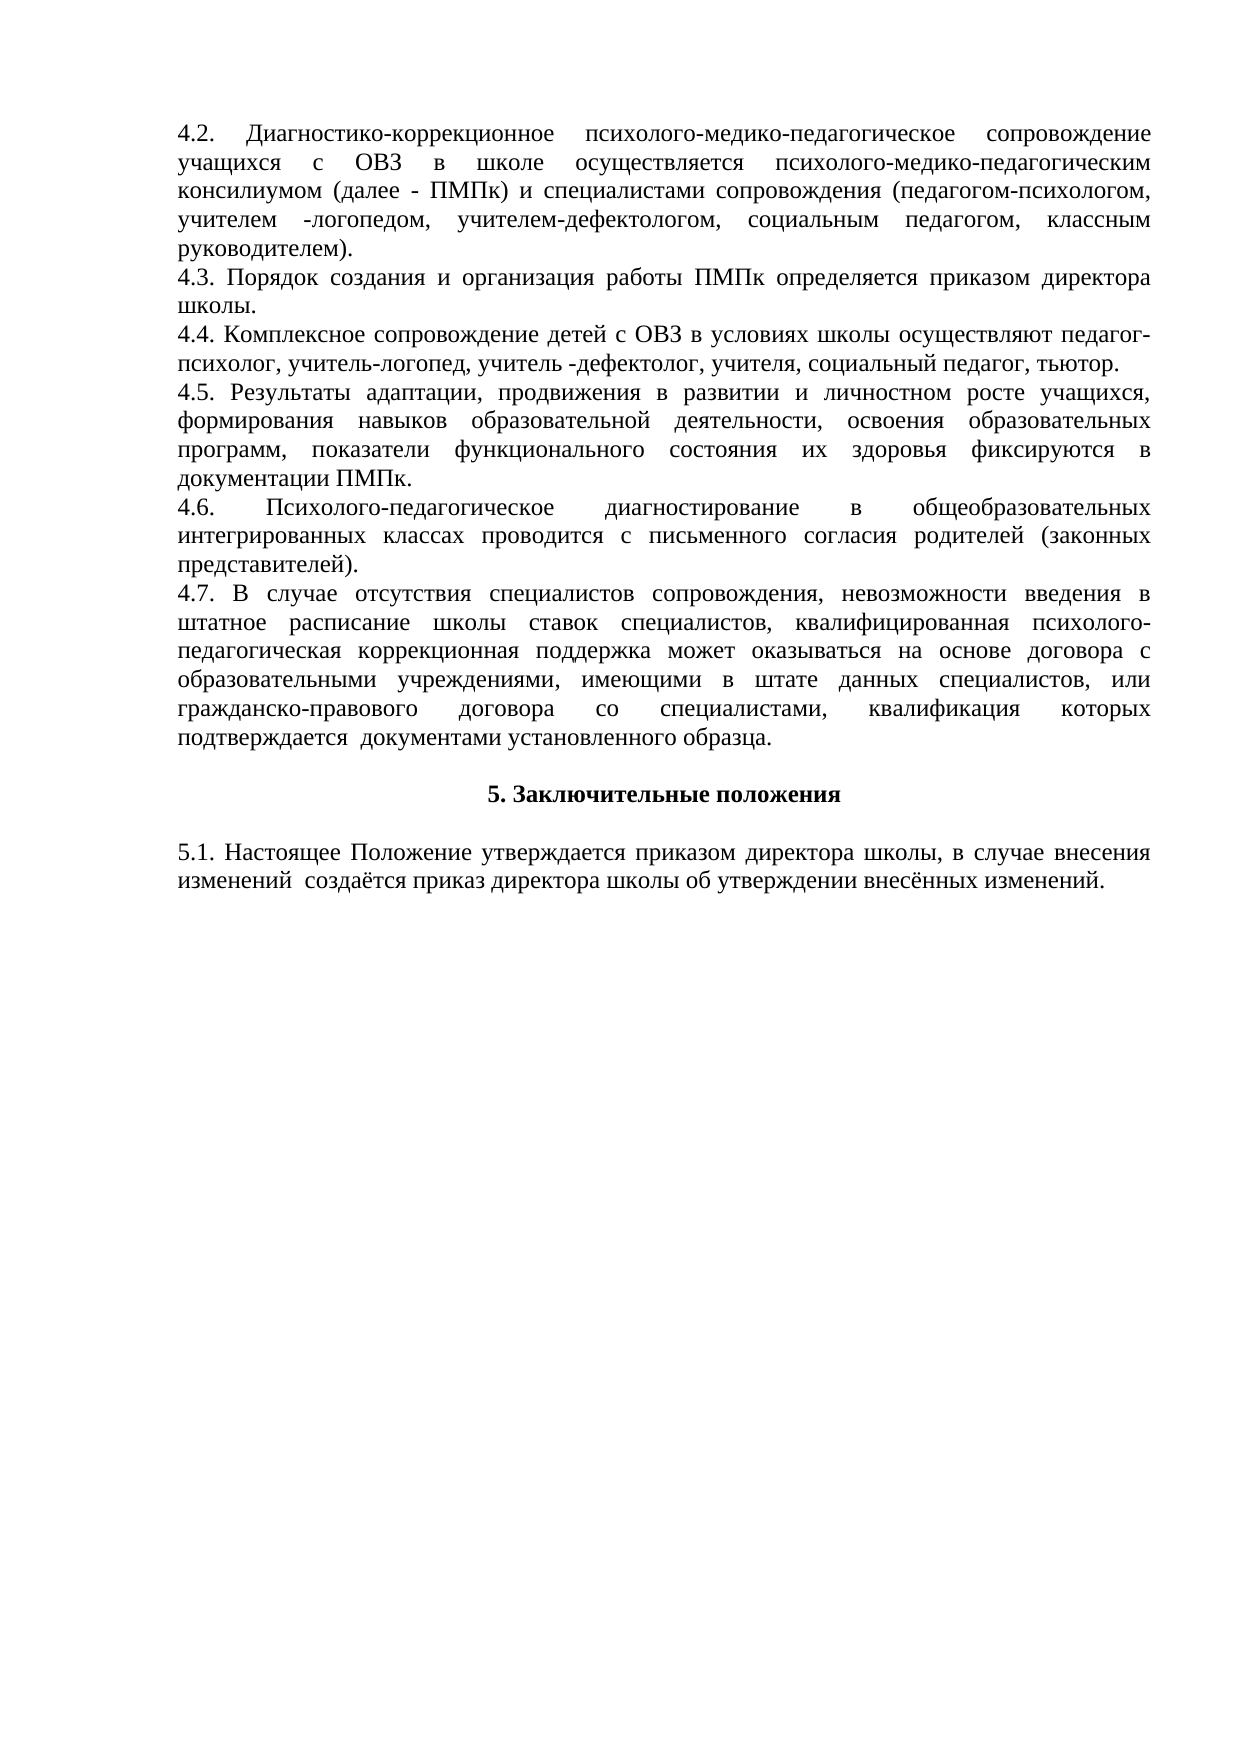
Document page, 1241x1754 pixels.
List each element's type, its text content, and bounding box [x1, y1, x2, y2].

text 5.1. Настоящее Положение утверждается приказом директора школы, в случае внесения изменений создаётся приказ директора школы об утверждении внесённых изменений. [177, 837, 1152, 894]
text 4.3. Порядок создания и организация работы ПМПк определяется приказом директора школы. [177, 262, 1152, 319]
subtitle 5. Заключительные положения [177, 779, 1152, 808]
text 4.7. В случае отсутствия специалистов сопровождения, невозможности введения в штатное расписание школы ставок специалистов, квалифицированная психолого-педагогическая коррекционная поддержка может оказываться на основе договора с образовательными учреждениями, имеющими в штате данных специалистов, или гражданско-правового договора со специалистами, квалификация которых подтверждается документами установленного образца. [177, 578, 1152, 751]
text 4.2. Диагностико-коррекционное психолого-медико-педагогическое сопровождение учащихся с ОВЗ в школе осуществляется психолого-медико-педагогическим консилиумом (далее - ПМПк) и специалистами сопровождения (педагогом-психологом, учителем -логопедом, учителем-дефектологом, социальным педагогом, классным руководителем). [177, 118, 1152, 262]
text 4.5. Результаты адаптации, продвижения в развитии и личностном росте учащихся, формирования навыков образовательной деятельности, освоения образовательных программ, показатели функционального состояния их здоровья фиксируются в документации ПМПк. [177, 377, 1152, 492]
text 4.6. Психолого-педагогическое диагностирование в общеобразовательных интегрированных классах проводится с письменного согласия родителей (законных представителей). [177, 492, 1152, 578]
text 4.4. Комплексное сопровождение детей с ОВЗ в условиях школы осуществляют педагог- психолог, учитель-логопед, учитель -дефектолог, учителя, социальный педагог, тьютор. [177, 319, 1152, 377]
